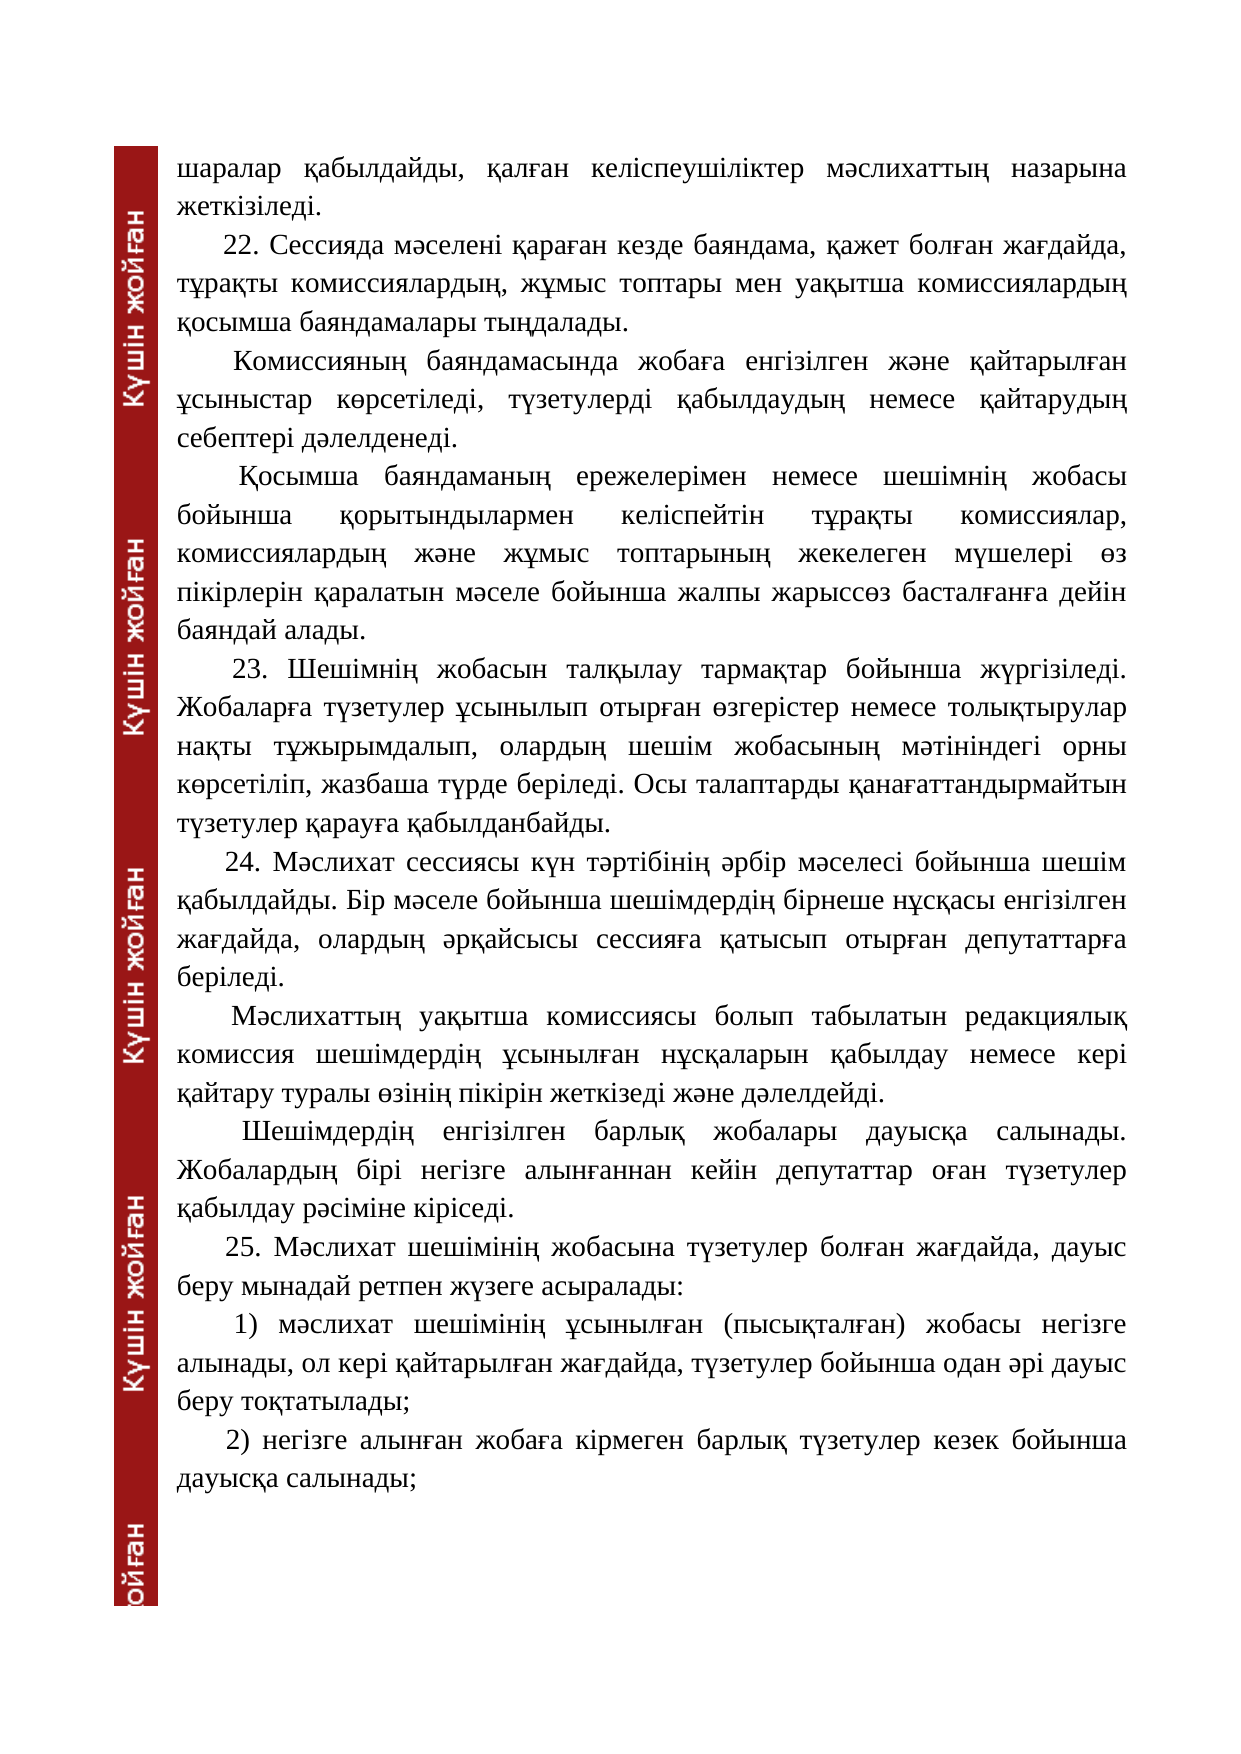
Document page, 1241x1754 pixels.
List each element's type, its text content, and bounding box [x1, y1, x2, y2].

text 23. Шешімнің жобасын талқылау тармақтар бойынша жүргізіледі. Жобаларға түзетулер ұсынылып отырған өзгерістер немесе толықтырулар нақты тұжырымдалып, олардың шешім жобасының мәтініндегі орны көрсетіліп, жазбаша түрде беріледі. Осы талаптарды қанағаттандырмайтын түзетулер қарауға қабылданбайды. [112, 651, 1128, 839]
text Қосымша баяндаманың ережелерімен немесе шешімнің жобасы бойынша қорытындылармен келіспейтін тұрақты комиссиялар, комиссиялардың және жұмыс топтарының жекелеген мүшелері өз пікірлерін қаралатын мәселе бойынша жалпы жарыссөз басталғанға дейін баяндай алады. [112, 458, 1128, 646]
text 22. Сессияда мәселені қараған кезде баяндама, қажет болған жағдайда, тұрақты комиссиялардың, жұмыс топтары мен уақытша комиссиялардың қосымша баяндамалары тыңдалады. [112, 227, 1128, 338]
text 1) мәслихат шешімінің ұсынылған (пысықталған) жобасы негізге алынады, ол кері қайтарылған жағдайда, түзетулер бойынша одан әрі дауыс беру тоқтатылады; [112, 1306, 1128, 1417]
picture [114, 1417, 158, 1422]
text Мәслихаттың уақытша комиссиясы болып табылатын редакциялық комиссия шешімдердің ұсынылған нұсқаларын қабылдау немесе кері қайтару туралы өзінің пікірін жеткізеді және дәлелдейді. [112, 998, 1128, 1108]
text 2) негізге алынған жобаға кірмеген барлық түзетулер кезек бойынша дауысқа салынады; [112, 1422, 1128, 1494]
picture [114, 1108, 158, 1113]
text 25. Мәслихат шешімінің жобасына түзетулер болған жағдайда, дауыс беру мынадай ретпен жүзеге асыралады: [112, 1229, 1128, 1301]
picture [114, 646, 158, 651]
text Шешімдердің енгізілген барлық жобалары дауысқа салынады. Жобалардың бірі негізге алынғаннан кейін депутаттар оған түзетулер қабылдау рәсіміне кіріседі. [112, 1113, 1128, 1224]
picture [114, 338, 158, 343]
picture [114, 1494, 158, 1606]
picture [114, 222, 158, 227]
text Комиссияның баяндамасында жобаға енгізілген және қайтарылған ұсыныстар көрсетіледі, түзетулерді қабылдаудың немесе қайтарудың себептері дәлелденеді. [112, 343, 1128, 453]
picture [114, 1224, 158, 1229]
picture [114, 146, 158, 150]
picture [114, 839, 158, 844]
picture [114, 453, 158, 458]
picture [114, 1301, 158, 1306]
picture [114, 993, 158, 998]
text 24. Мәслихат сессиясы күн тәртібінің әрбір мәселесі бойынша шешім қабылдайды. Бір мәселе бойынша шешімдердің бірнеше нұсқасы енгізілген жағдайда, олардың әрқайсысы сессияға қатысып отырған депутаттарға беріледі. [112, 844, 1128, 993]
